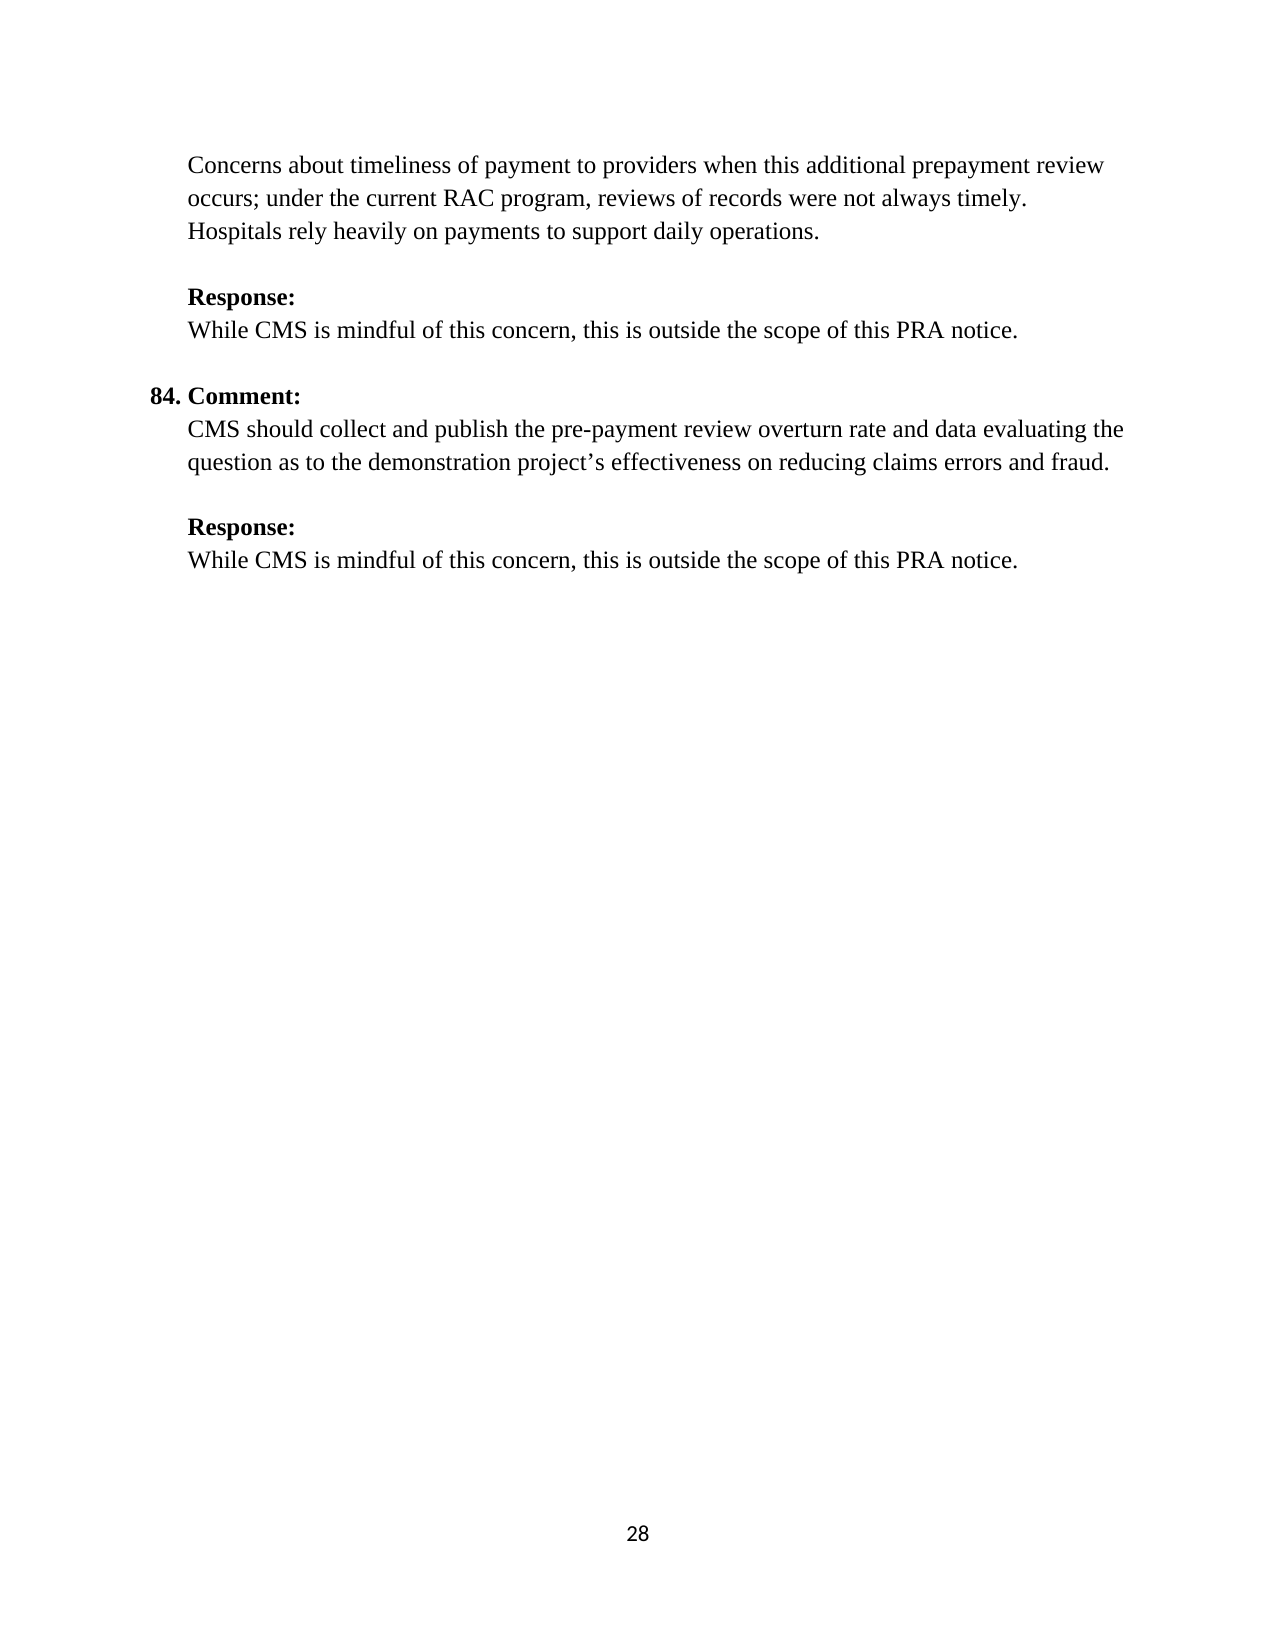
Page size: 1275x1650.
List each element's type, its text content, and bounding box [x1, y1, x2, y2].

list CMS should collect and publish the pre-payment review overturn rate and data evaluating the question as to the demonstration project’s effectiveness on reducing claims errors and fraud. [187, 414, 1125, 508]
list Response: While CMS is mindful of this concern, this is outside the scope of this PRA notice. [187, 282, 1125, 344]
list Comment: [150, 381, 1125, 410]
list Response: While CMS is mindful of this concern, this is outside the scope of this PRA notice. [187, 512, 1125, 574]
list Concerns about timeliness of payment to providers when this additional prepayment review occurs; under the current RAC program, reviews of records were not always timely. Hospitals rely heavily on payments to support daily operations. [187, 150, 1125, 245]
